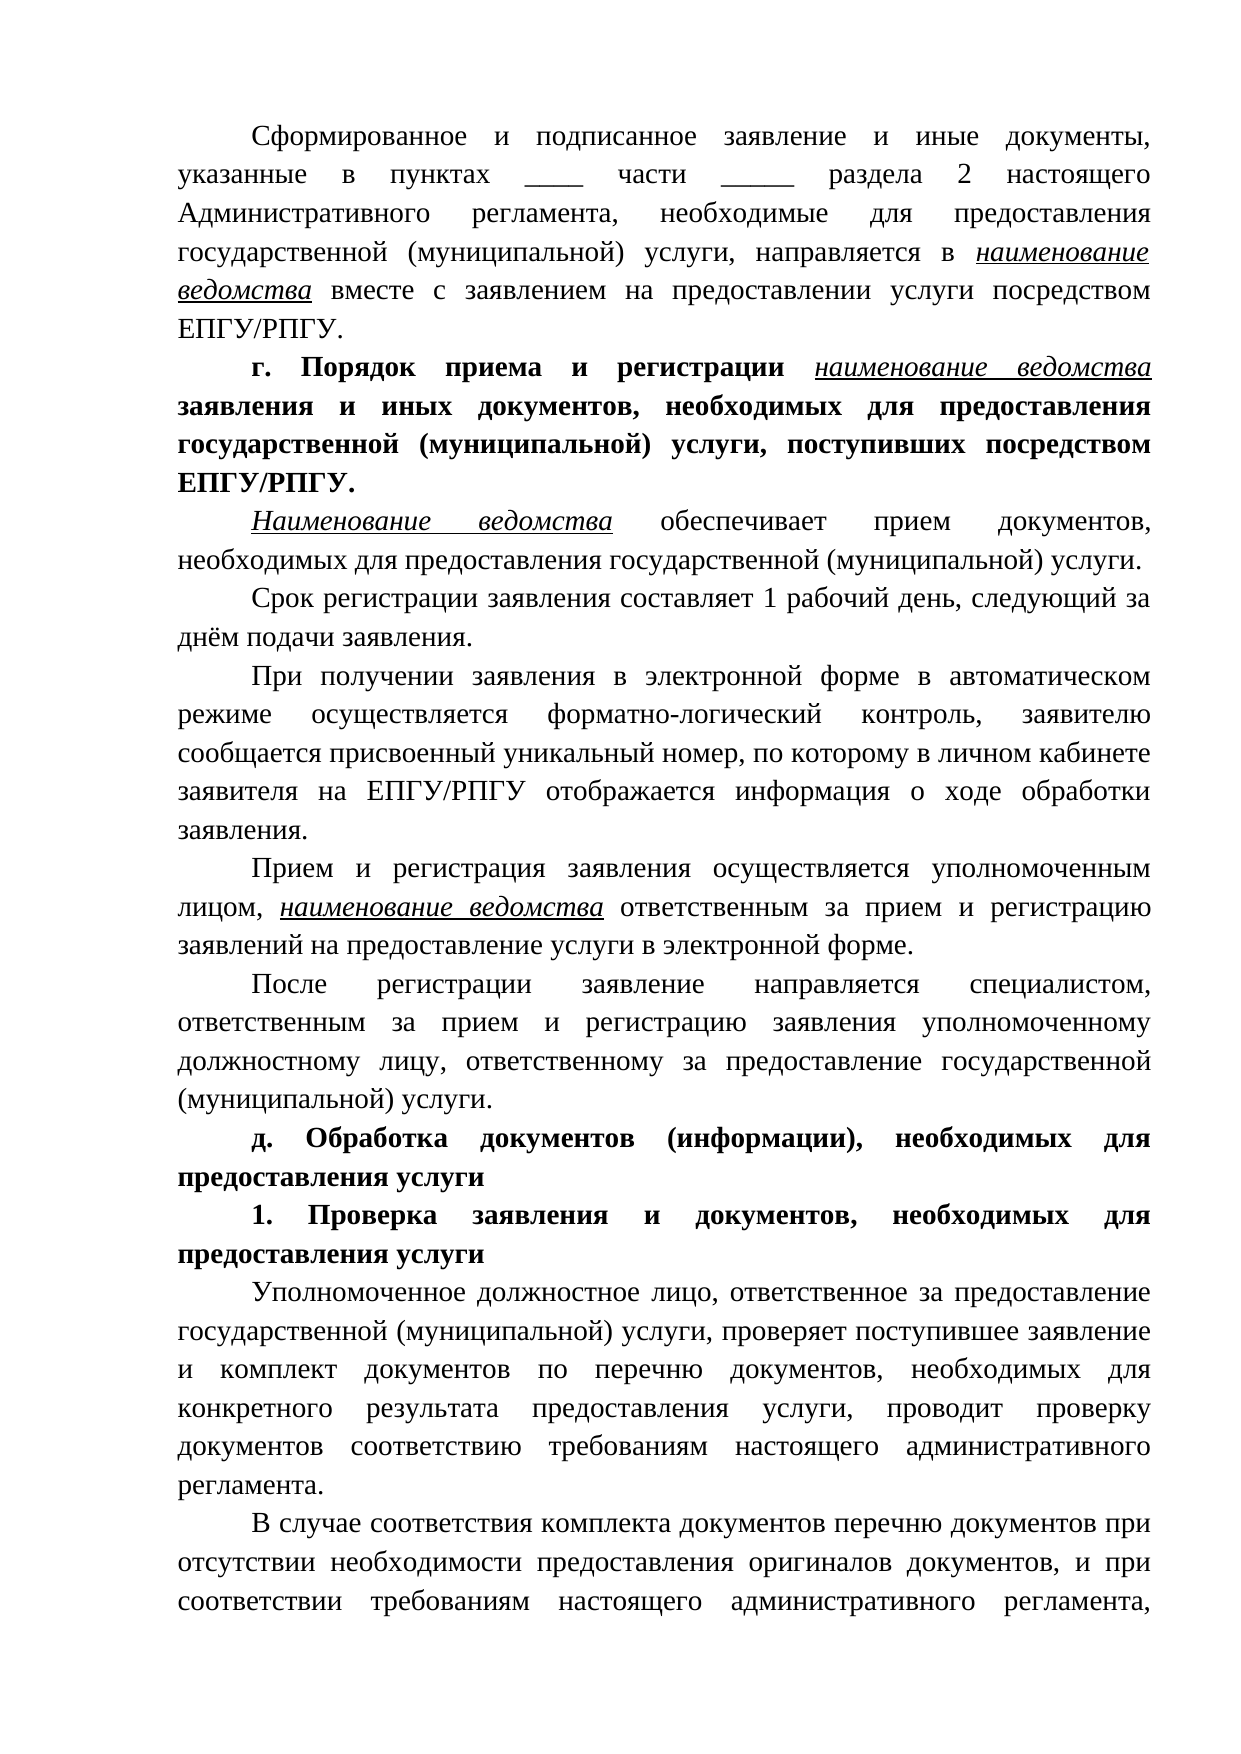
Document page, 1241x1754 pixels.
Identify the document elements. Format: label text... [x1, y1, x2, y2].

text Уполномоченное должностное лицо, ответственное за предоставление государственной (муниципальной) услуги, проверяет поступившее заявление и комплект документов по перечню документов, необходимых для конкретного результата предоставления услуги, проводит проверку документов соответствию требованиям настоящего административного регламента. [177, 1274, 1152, 1501]
text Сформированное и подписанное заявление и иные документы, указанные в пунктах ____ части _____ раздела 2 настоящего Административного регламента, необходимые для предоставления государственной (муниципальной) услуги, направляется в наименование ведомства вместе с заявлением на предоставлении услуги посредством ЕПГУ/РПГУ. [177, 118, 1152, 344]
text д. Обработка документов (информации), необходимых для предоставления услуги [177, 1120, 1152, 1192]
text 1. Проверка заявления и документов, необходимых для предоставления услуги [177, 1197, 1152, 1269]
text После регистрации заявление направляется специалистом, ответственным за прием и регистрацию заявления уполномоченному должностному лицу, ответственному за предоставление государственной (муниципальной) услуги. [177, 966, 1152, 1115]
text Срок регистрации заявления составляет 1 рабочий день, следующий за днём подачи заявления. [177, 581, 1152, 653]
text При получении заявления в электронной форме в автоматическом режиме осуществляется форматно-логический контроль, заявителю сообщается присвоенный уникальный номер, по которому в личном кабинете заявителя на ЕПГУ/РПГУ отображается информация о ходе обработки заявления. [177, 658, 1152, 845]
text г. Порядок приема и регистрации наименование ведомства заявления и иных документов, необходимых для предоставления государственной (муниципальной) услуги, поступивших посредством ЕПГУ/РПГУ. [177, 349, 1152, 498]
text Наименование ведомства обеспечивает прием документов, необходимых для предоставления государственной (муниципальной) услуги. [177, 503, 1152, 576]
text Прием и регистрация заявления осуществляется уполномоченным лицом, наименование ведомства ответственным за прием и регистрацию заявлений на предоставление услуги в электронной форме. [177, 850, 1152, 961]
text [177, 1506, 1152, 1616]
